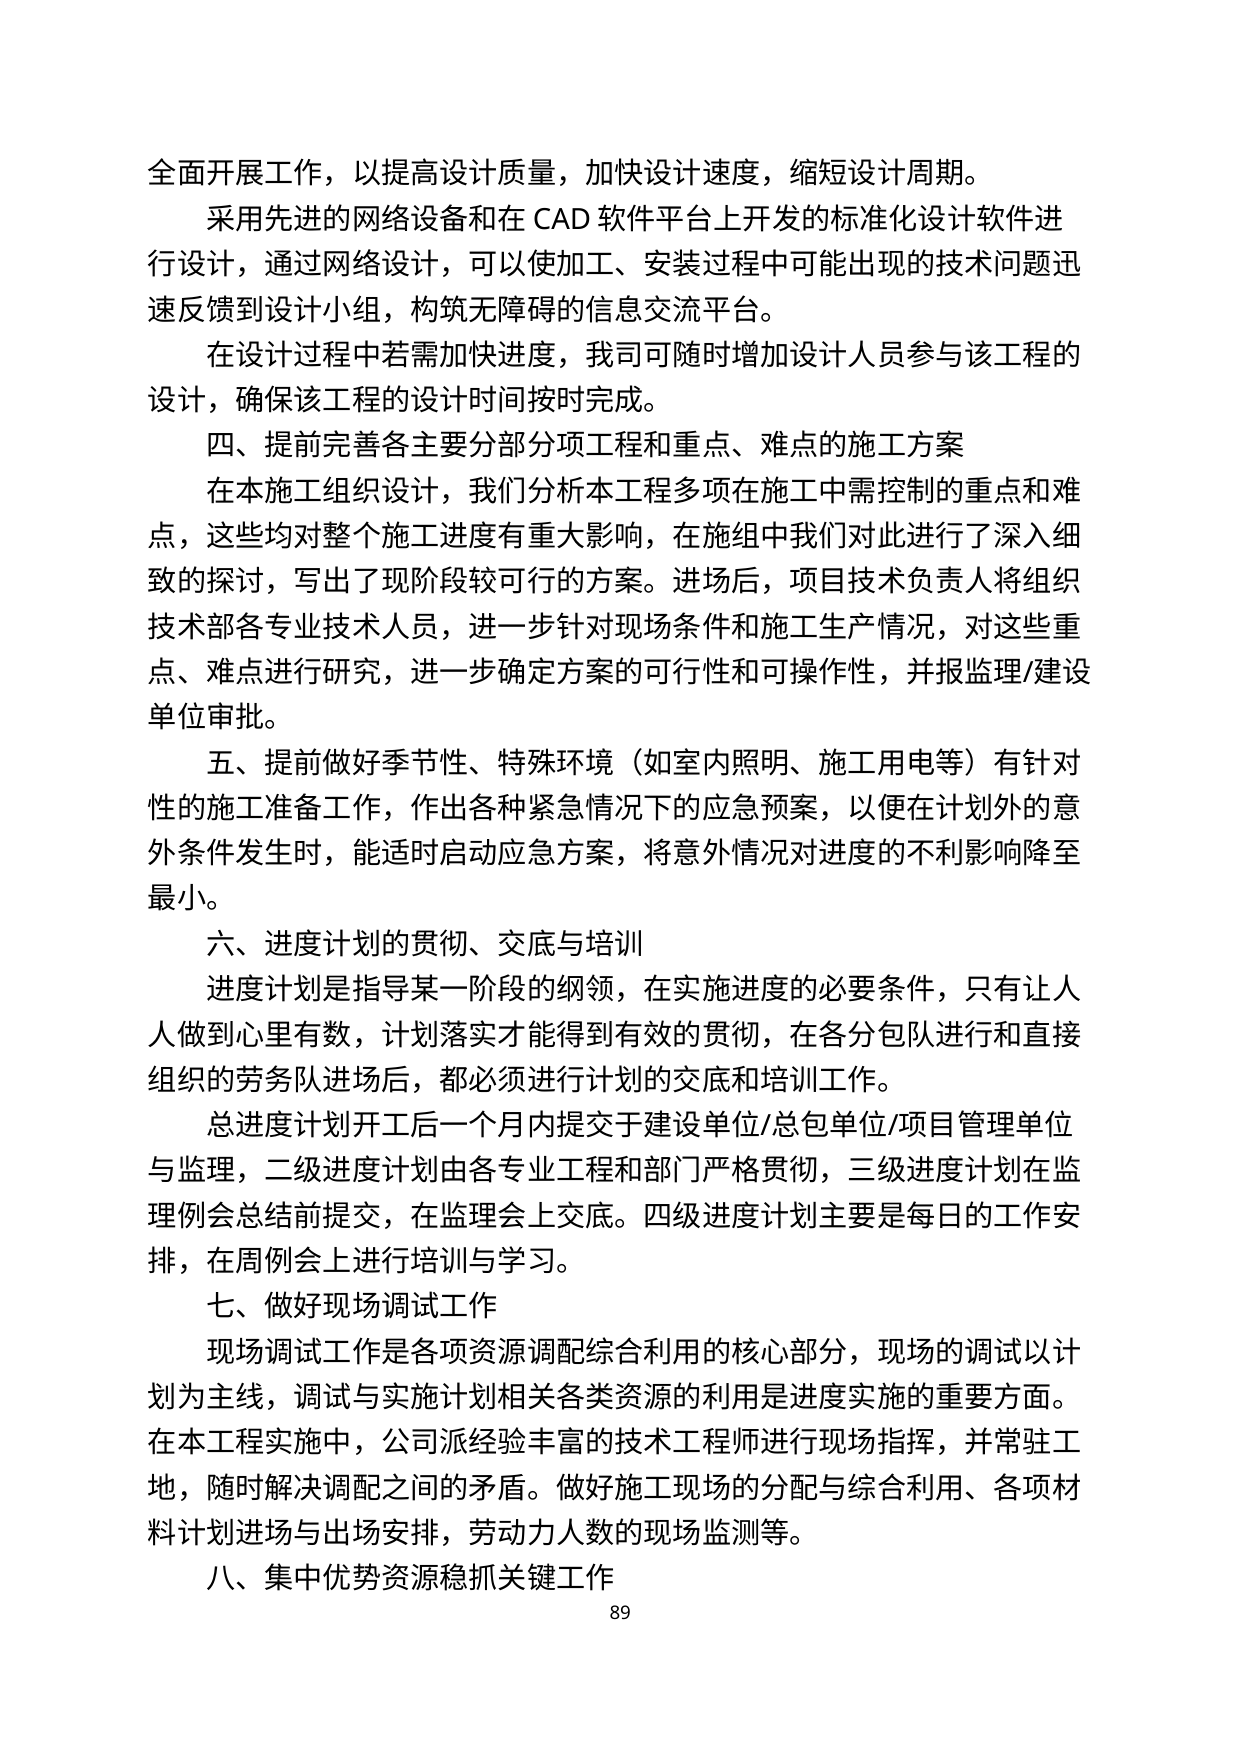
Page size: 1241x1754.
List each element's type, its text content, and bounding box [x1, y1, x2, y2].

text 总进度计划开工后一个月内提交于建设单位/总包单位/项目管理单位与监理，二级进度计划由各专业工程和部门严格贯彻，三级进度计划在监理例会总结前提交，在监理会上交底。四级进度计划主要是每日的工作安排，在周例会上进行培训与学习。 [148, 1100, 1092, 1281]
text 采用先进的网络设备和在CAD软件平台上开发的标准化设计软件进行设计，通过网络设计，可以使加工、安装过程中可能出现的技术问题迅速反馈到设计小组，构筑无障碍的信息交流平台。 [148, 194, 1092, 330]
text 进度计划是指导某一阶段的纲领，在实施进度的必要条件，只有让人人做到心里有数，计划落实才能得到有效的贯彻，在各分包队进行和直接组织的劳务队进场后，都必须进行计划的交底和培训工作。 [148, 964, 1092, 1100]
text 五、提前做好季节性、特殊环境（如室内照明、施工用电等）有针对性的施工准备工作，作出各种紧急情况下的应急预案，以便在计划外的意外条件发生时，能适时启动应急方案，将意外情况对进度的不利影响降至最小。 [148, 738, 1092, 919]
text 现场调试工作是各项资源调配综合利用的核心部分，现场的调试以计划为主线，调试与实施计划相关各类资源的利用是进度实施的重要方面。在本工程实施中，公司派经验丰富的技术工程师进行现场指挥，并常驻工地，随时解决调配之间的矛盾。做好施工现场的分配与综合利用、各项材料计划进场与出场安排，劳动力人数的现场监测等。 [148, 1327, 1092, 1553]
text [148, 149, 1092, 194]
text 八、集中优势资源稳抓关键工作 [148, 1553, 1092, 1599]
text 在设计过程中若需加快进度，我司可随时增加设计人员参与该工程的设计，确保该工程的设计时间按时完成。 [148, 330, 1092, 421]
text 七、做好现场调试工作 [148, 1281, 1092, 1327]
text 四、提前完善各主要分部分项工程和重点、难点的施工方案 [148, 421, 1092, 466]
text 在本施工组织设计，我们分析本工程多项在施工中需控制的重点和难点，这些均对整个施工进度有重大影响，在施组中我们对此进行了深入细致的探讨，写出了现阶段较可行的方案。进场后，项目技术负责人将组织技术部各专业技术人员，进一步针对现场条件和施工生产情况，对这些重点、难点进行研究，进一步确定方案的可行性和可操作性，并报监理/建设单位审批。 [148, 466, 1092, 738]
text 六、进度计划的贯彻、交底与培训 [148, 919, 1092, 964]
